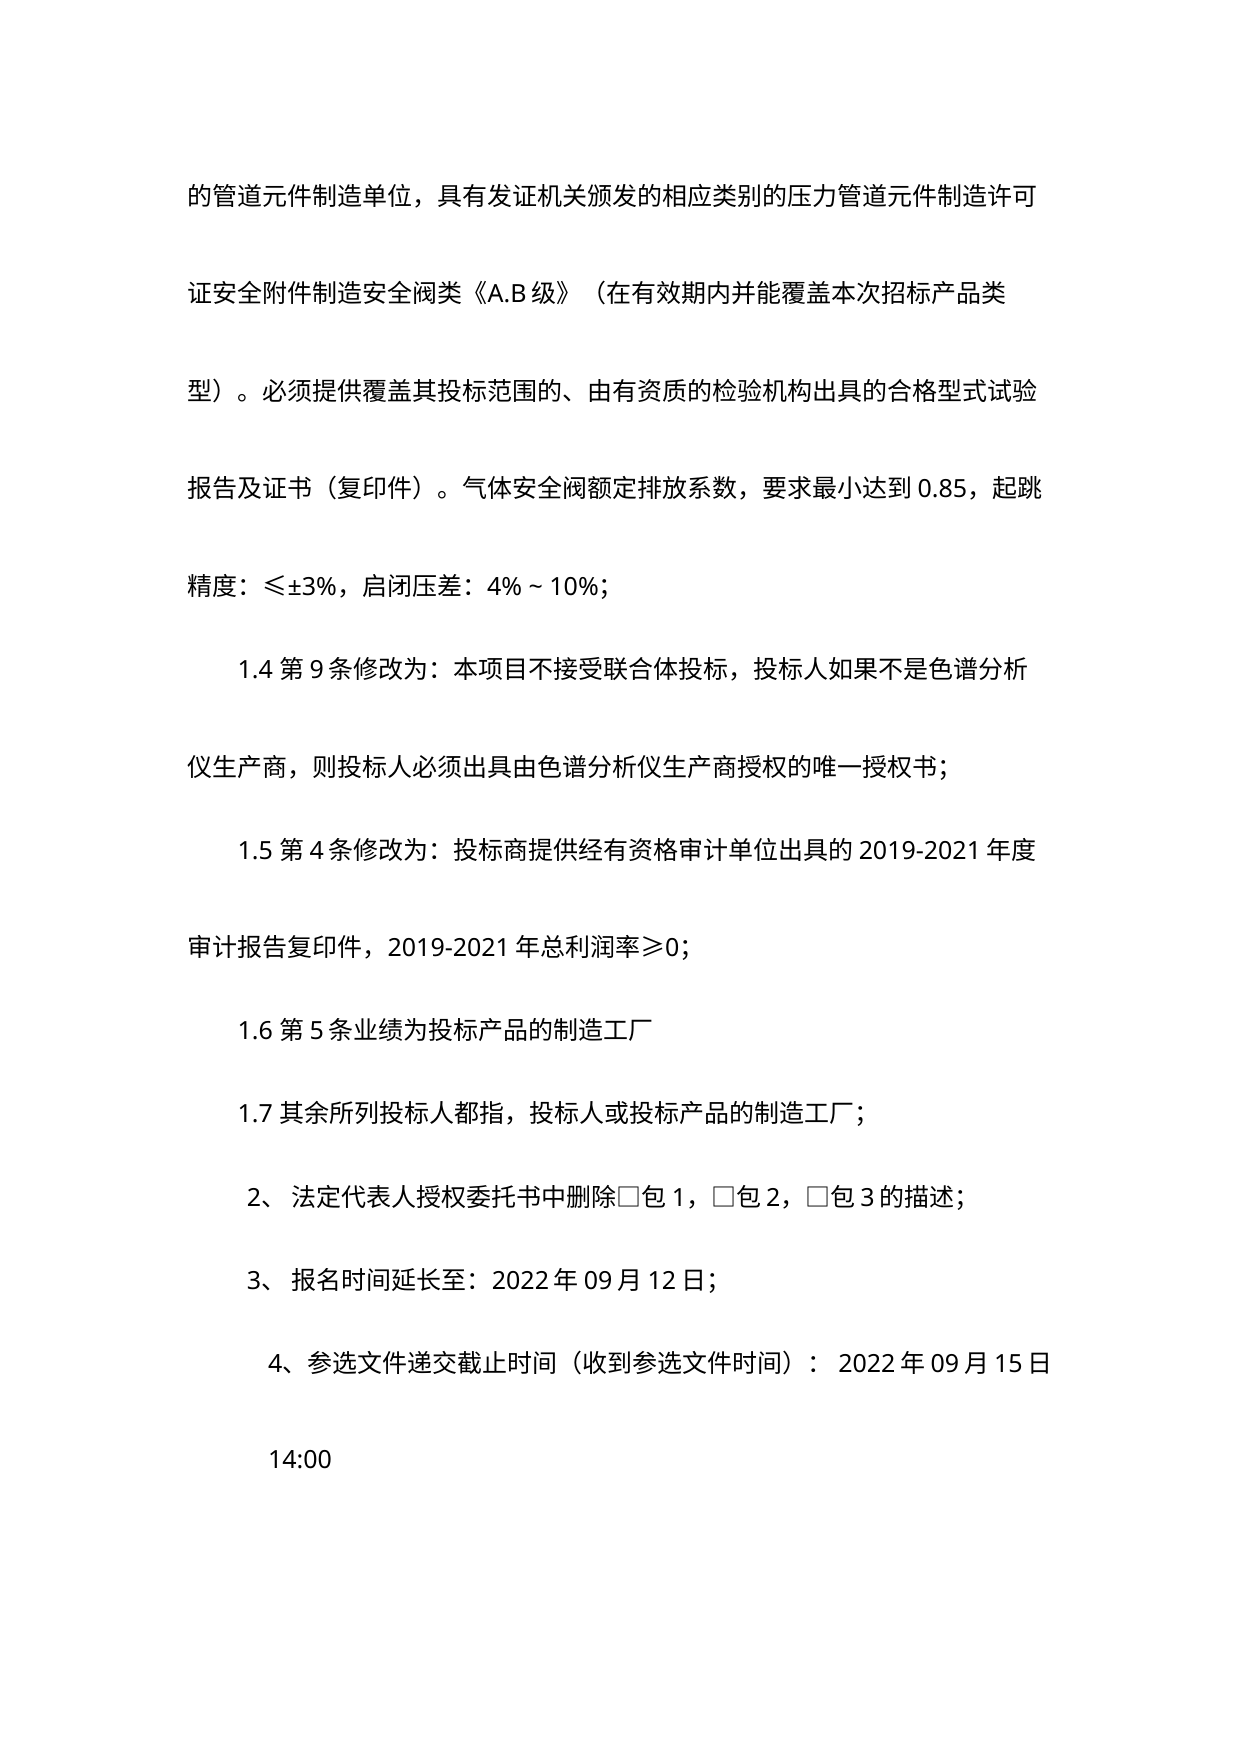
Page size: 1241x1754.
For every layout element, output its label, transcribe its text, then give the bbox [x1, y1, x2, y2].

text 3、 报名时间延长至：2022年09月12日； [247, 1246, 1053, 1311]
list 1.5 第4条修改为：投标商提供经有资格审计单位出具的2019-2021年度审计报告复印件，2019-2021年总利润率≥0； [187, 816, 1053, 978]
list 法定代表人授权委托书中删除□包1，□包2，□包3的描述； [247, 1163, 1053, 1228]
list 1.6 第5条业绩为投标产品的制造工厂 [187, 996, 1053, 1061]
list 1.7 其余所列投标人都指，投标人或投标产品的制造工厂； [187, 1079, 1053, 1144]
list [187, 162, 1053, 617]
list 4、参选文件递交截止时间（收到参选文件时间）： 2022年09月15日 14:00 [268, 1329, 1053, 1491]
list 1.4 第9条修改为：本项目不接受联合体投标，投标人如果不是色谱分析仪生产商，则投标人必须出具由色谱分析仪生产商授权的唯一授权书； [187, 635, 1053, 798]
